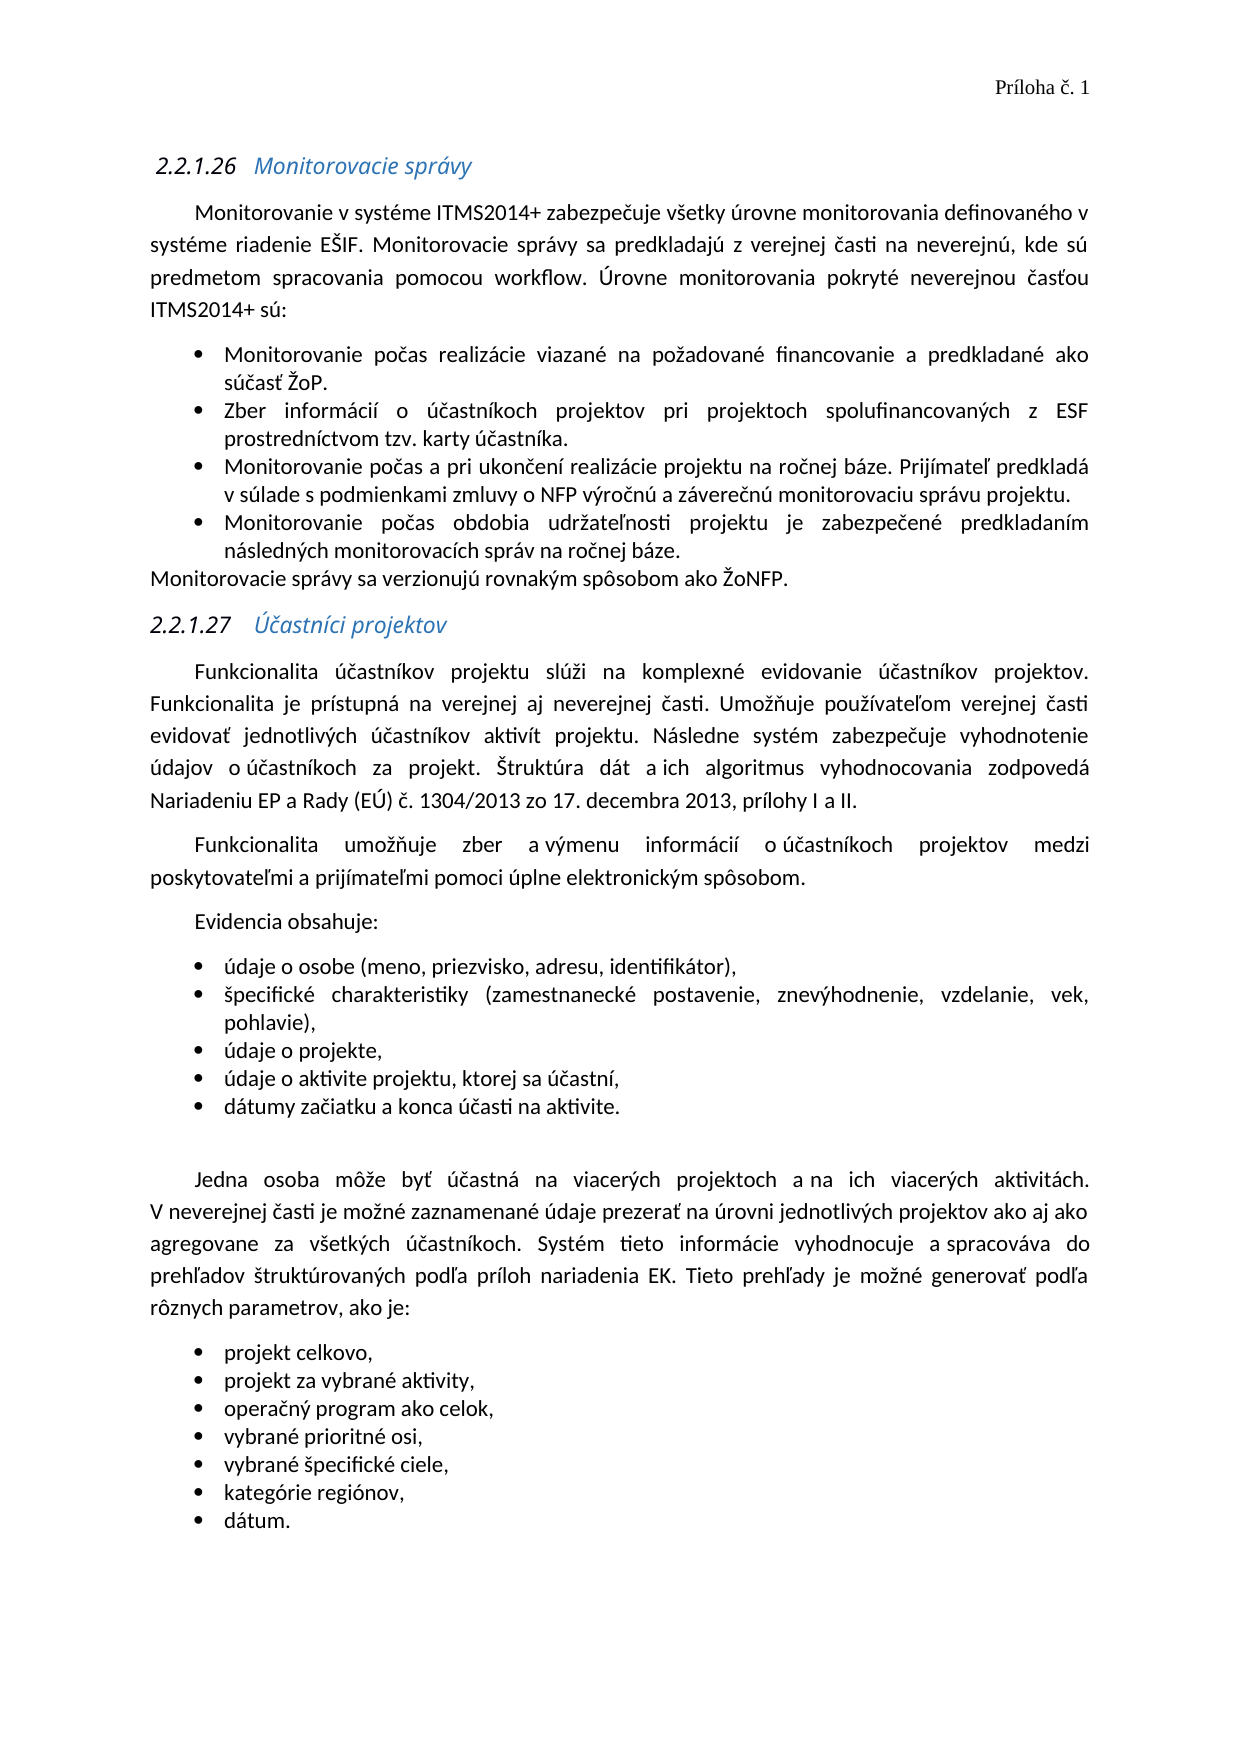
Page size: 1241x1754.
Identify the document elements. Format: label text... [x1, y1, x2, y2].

list Monitorovanie počas a pri ukončení realizácie projektu na ročnej báze. Prijímateľ predkladá v súlade s podmienkami zmluvy o NFP výročnú a záverečnú monitorovaciu správu projektu. [194, 452, 1090, 508]
text Jedna osoba môže byť účastná na viacerých projektoch a na ich viacerých aktivitách. V neverejnej časti je možné zaznamenané údaje prezerať na úrovni jednotlivých projektov ako aj ako agregovane za všetkých účastníkoch. Systém tieto informácie vyhodnocuje a spracováva do prehľadov štruktúrovaných podľa príloh nariadenia EK. Tieto prehľady je možné generovať podľa rôznych parametrov, ako je: [150, 1165, 1090, 1322]
list údaje o aktivite projektu, ktorej sa účastní, [194, 1064, 1090, 1092]
text Funkcionalita účastníkov projektu slúži na komplexné evidovanie účastníkov projektov. Funkcionalita je prístupná na verejnej aj neverejnej časti. Umožňuje používateľom verejnej časti evidovať jednotlivých účastníkov aktivít projektu. Následne systém zabezpečuje vyhodnotenie údajov o účastníkoch za projekt. Štruktúra dát a ich algoritmus vyhodnocovania zodpovedá Nariadeniu EP a Rady (EÚ) č. 1304/2013 zo 17. decembra 2013, prílohy I a II. [150, 657, 1090, 814]
list operačný program ako celok, [194, 1394, 1090, 1422]
list údaje o osobe (meno, priezvisko, adresu, identifikátor), [194, 952, 1090, 980]
list Monitorovanie počas obdobia udržateľnosti projektu je zabezpečené predkladaním následných monitorovacích správ na ročnej báze. [194, 508, 1090, 564]
text Evidencia obsahuje: [150, 907, 1090, 935]
subtitle Monitorovacie správy [156, 150, 1090, 181]
list dátum. [194, 1506, 1090, 1534]
text Monitorovacie správy sa verzionujú rovnakým spôsobom ako ŽoNFP. [150, 564, 1090, 592]
list špecifické charakteristiky (zamestnanecké postavenie, znevýhodnenie, vzdelanie, vek, pohlavie), [194, 980, 1090, 1036]
list Monitorovanie počas realizácie viazané na požadované financovanie a predkladané ako súčasť ŽoP. [194, 340, 1090, 396]
list vybrané špecifické ciele, [194, 1450, 1090, 1478]
list údaje o projekte, [194, 1036, 1090, 1064]
list Zber informácií o účastníkoch projektov pri projektoch spolufinancovaných z ESF prostredníctvom tzv. karty účastníka. [194, 396, 1090, 452]
list projekt celkovo, [194, 1338, 1090, 1366]
list dátumy začiatku a konca účasti na aktivite. [194, 1092, 1090, 1120]
text Monitorovanie v systéme ITMS2014+ zabezpečuje všetky úrovne monitorovania definovaného v systéme riadenie EŠIF. Monitorovacie správy sa predkladajú z verejnej časti na neverejnú, kde sú predmetom spracovania pomocou workflow. Úrovne monitorovania pokryté neverejnou časťou ITMS2014+ sú: [150, 198, 1090, 323]
text Funkcionalita umožňuje zber a výmenu informácií o účastníkoch projektov medzi poskytovateľmi a prijímateľmi pomoci úplne elektronickým spôsobom. [150, 830, 1090, 891]
list kategórie regiónov, [194, 1478, 1090, 1506]
list projekt za vybrané aktivity, [194, 1366, 1090, 1394]
list vybrané prioritné osi, [194, 1422, 1090, 1450]
subtitle Účastníci projektov [150, 608, 1090, 640]
